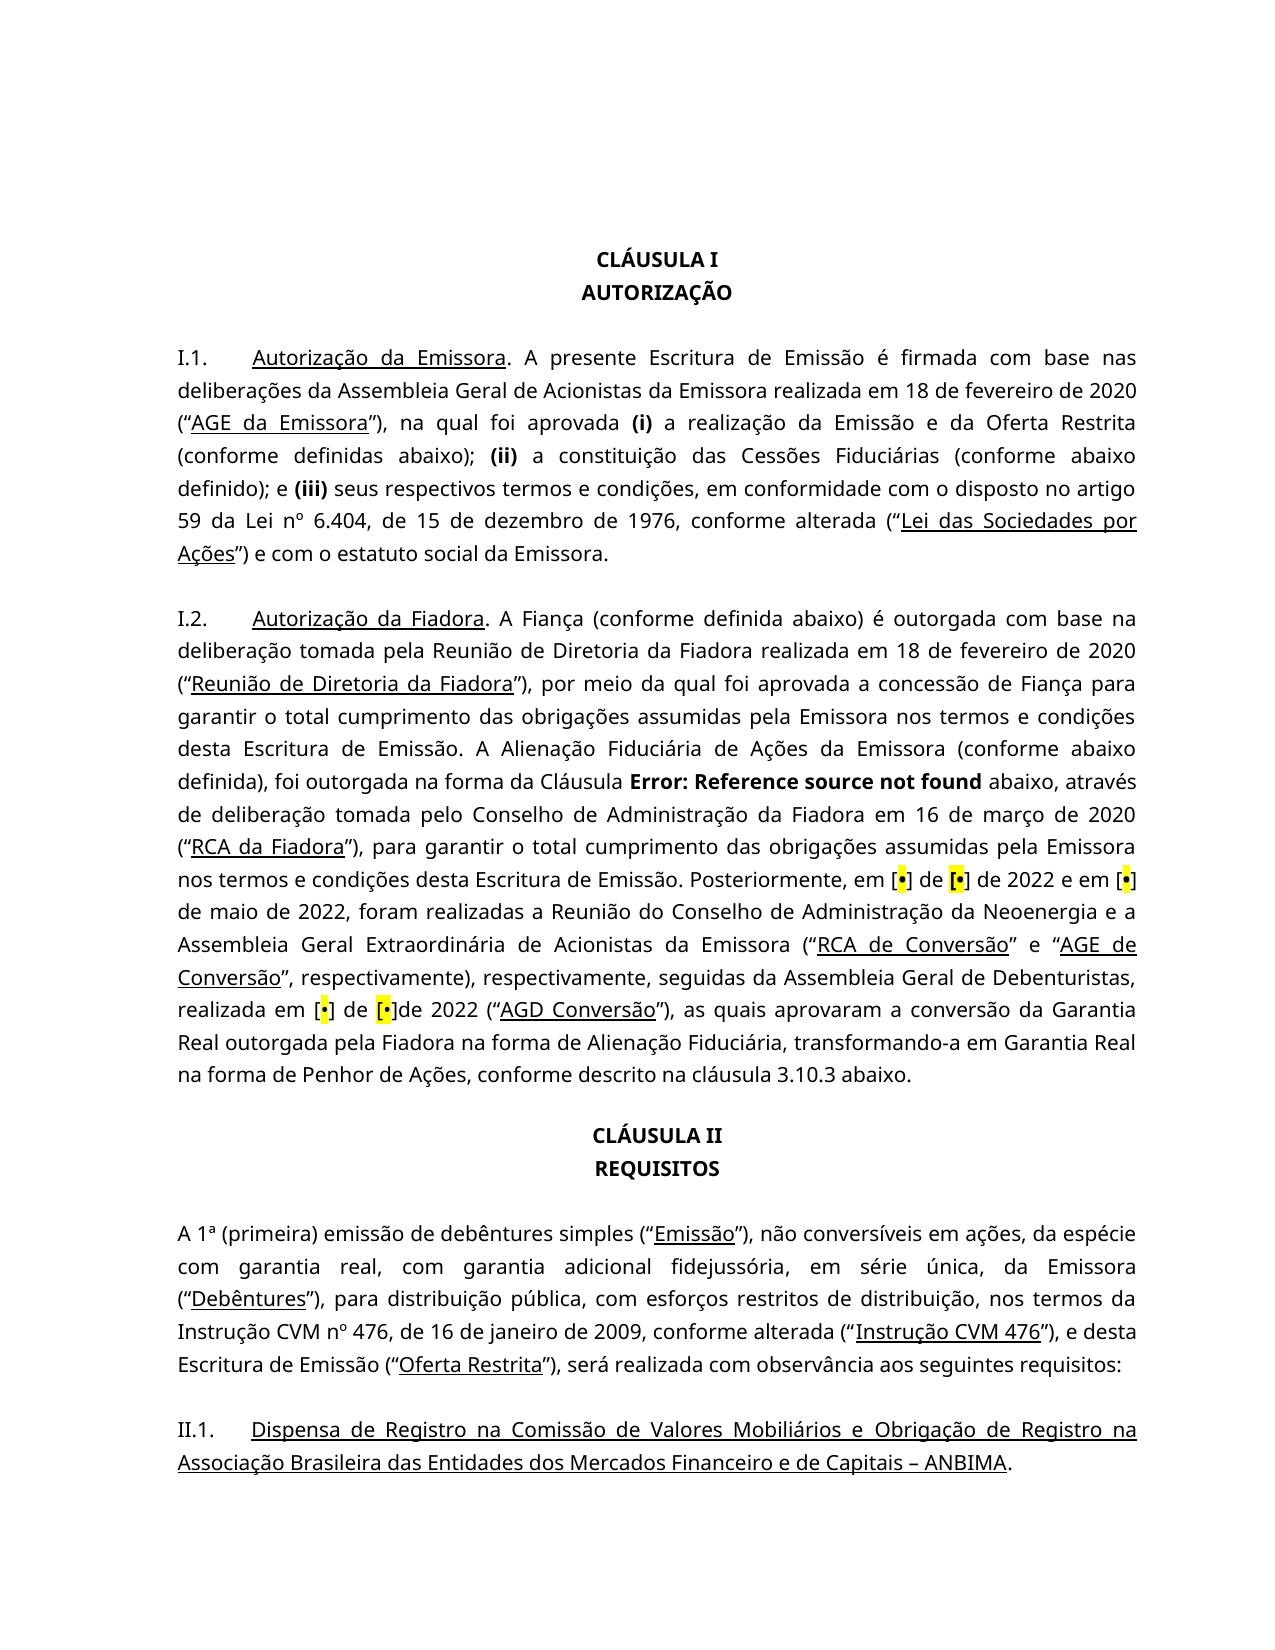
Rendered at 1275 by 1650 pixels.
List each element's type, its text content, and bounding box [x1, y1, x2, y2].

text A 1ª (primeira) emissão de debêntures simples (“Emissão”), não conversíveis em ações, da espécie com garantia real, com garantia adicional fidejussória, em série única, da Emissora (“Debêntures”), para distribuição pública, com esforços restritos de distribuição, nos termos da Instrução CVM nº 476, de 16 de janeiro de 2009, conforme alterada (“Instrução CVM 476”), e desta Escritura de Emissão (“Oferta Restrita”), será realizada com observância aos seguintes requisitos: [177, 1219, 1137, 1378]
list AUTORIZAÇÃO [177, 245, 1137, 306]
list REQUISITOS [177, 1122, 1137, 1183]
list Autorização da Emissora. A presente Escritura de Emissão é firmada com base nas deliberações da Assembleia Geral de Acionistas da Emissora realizada em 18 de fevereiro de 2020 (“AGE da Emissora”), na qual foi aprovada (i) a realização da Emissão e da Oferta Restrita (conforme definidas abaixo); (ii) a constituição das Cessões Fiduciárias (conforme abaixo definido); e (iii) seus respectivos termos e condições, em conformidade com o disposto no artigo 59 da Lei nº 6.404, de 15 de dezembro de 1976, conforme alterada (“Lei das Sociedades por Ações”) e com o estatuto social da Emissora. [177, 343, 1137, 567]
list Dispensa de Registro na Comissão de Valores Mobiliários e Obrigação de Registro na Associação Brasileira das Entidades dos Mercados Financeiro e de Capitais – ANBIMA. [177, 1415, 1137, 1476]
